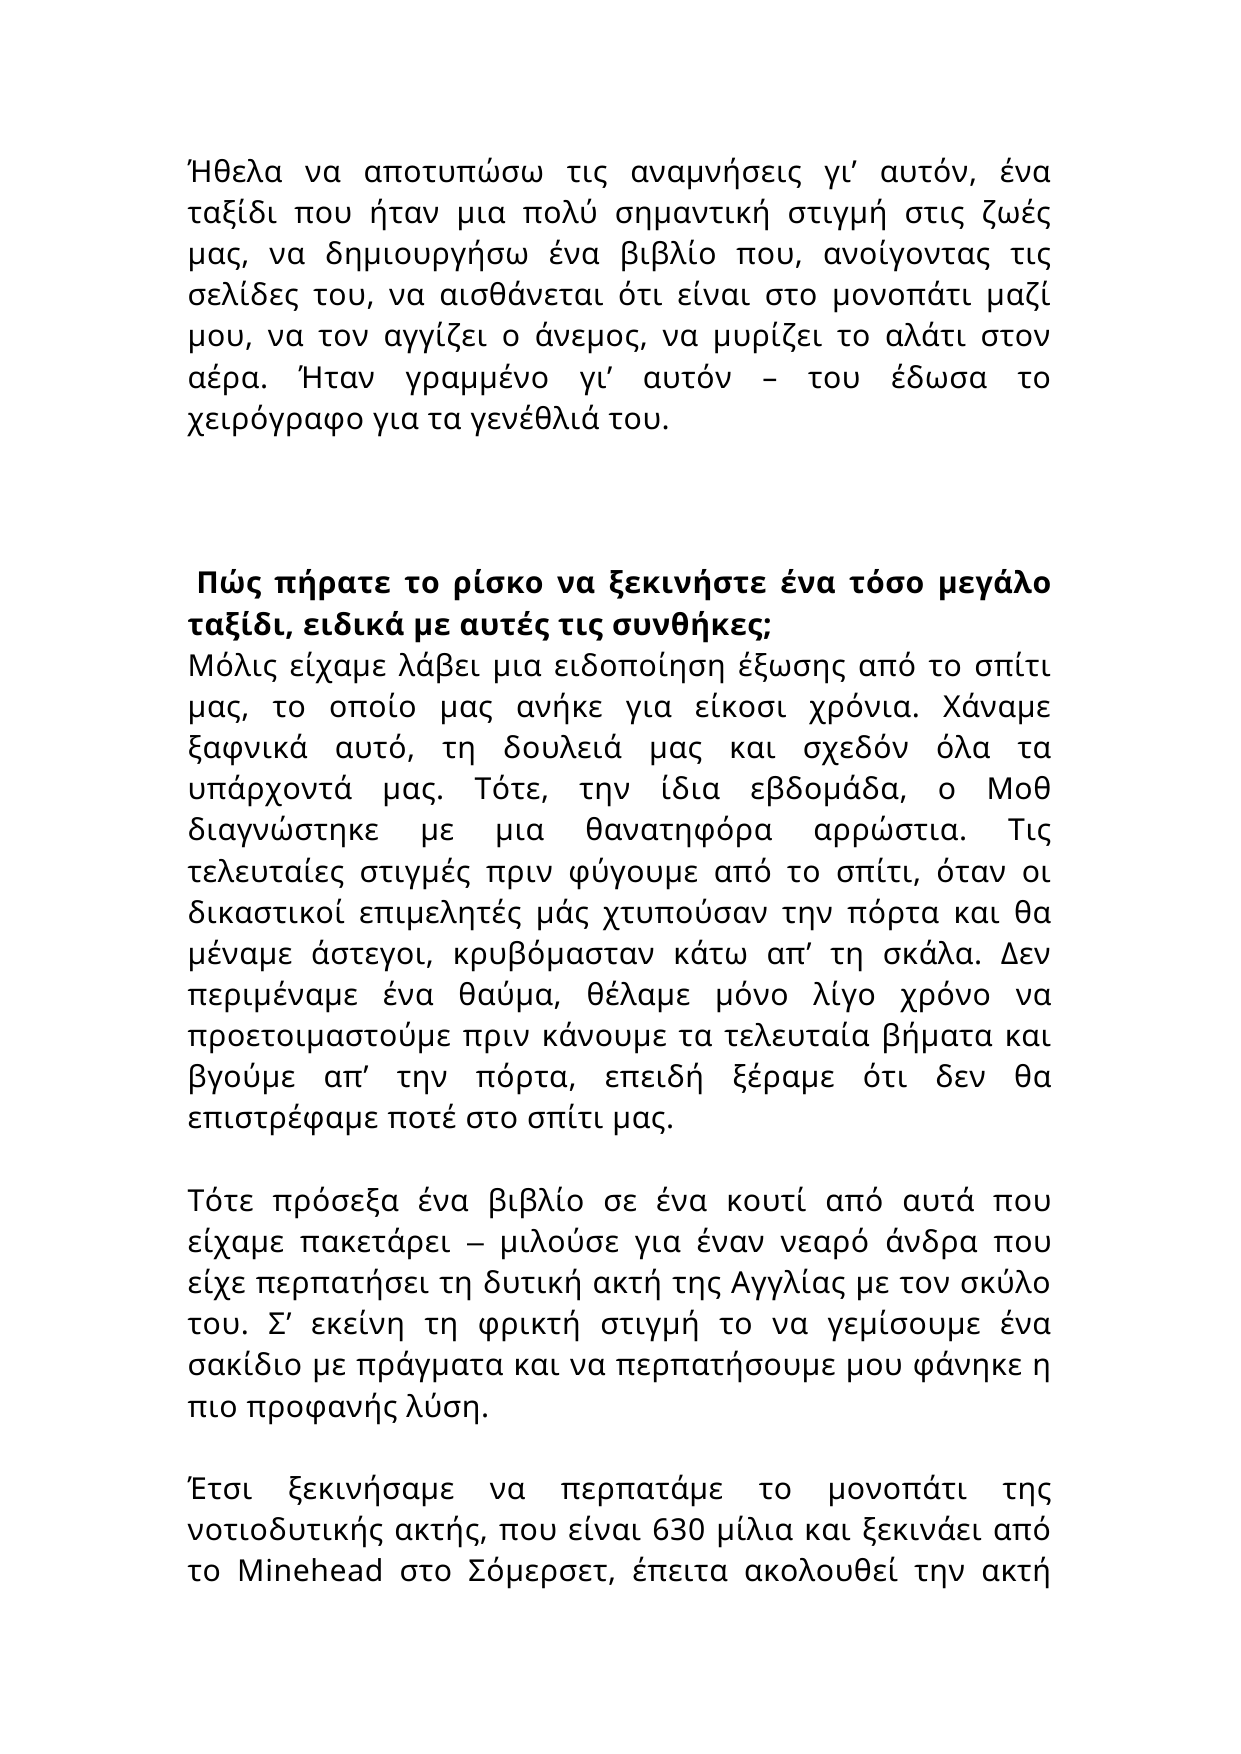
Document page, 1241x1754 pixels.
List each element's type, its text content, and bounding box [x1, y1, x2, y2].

text Πώς πήρατε το ρίσκο να ξεκινήστε ένα τόσο μεγάλο ταξίδι, ειδικά με αυτές τις συνθήκες; [187, 562, 1053, 644]
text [187, 1467, 1053, 1591]
text Τότε πρόσεξα ένα βιβλίο σε ένα κουτί από αυτά που είχαμε πακετάρει ‒ μιλούσε για έναν νεαρό άνδρα που είχε περπατήσει τη δυτική ακτή της Αγγλίας με τον σκύλο του. Σ’ εκείνη τη φρικτή στιγμή το να γεμίσουμε ένα σακίδιο με πράγματα και να περπατήσουμε μου φάνηκε η πιο προφανής λύση. [187, 1179, 1053, 1426]
text Ήθελα να αποτυπώσω τις αναμνήσεις γι’ αυτόν, ένα ταξίδι που ήταν μια πολύ σημαντική στιγμή στις ζωές μας, να δημιουργήσω ένα βιβλίο που, ανοίγοντας τις σελίδες του, να αισθάνεται ότι είναι στο μονοπάτι μαζί μου, να τον αγγίζει ο άνεμος, να μυρίζει το αλάτι στον αέρα. Ήταν γραμμένο γι’ αυτόν – του έδωσα το χειρόγραφο για τα γενέθλιά του. [187, 150, 1053, 438]
text Μόλις είχαμε λάβει μια ειδοποίηση έξωσης από το σπίτι μας, το οποίο μας ανήκε για είκοσι χρόνια. Χάναμε ξαφνικά αυτό, τη δουλειά μας και σχεδόν όλα τα υπάρχοντά μας. Τότε, την ίδια εβδομάδα, ο Μοθ διαγνώστηκε με μια θανατηφόρα αρρώστια. Τις τελευταίες στιγμές πριν φύγουμε από το σπίτι, όταν οι δικαστικοί επιμελητές μάς χτυπούσαν την πόρτα και θα μέναμε άστεγοι, κρυβόμασταν κάτω απ’ τη σκάλα. Δεν περιμέναμε ένα θαύμα, θέλαμε μόνο λίγο χρόνο να προετοιμαστούμε πριν κάνουμε τα τελευταία βήματα και βγούμε απ’ την πόρτα, επειδή ξέραμε ότι δεν θα επιστρέφαμε ποτέ στο σπίτι μας. [187, 644, 1053, 1138]
